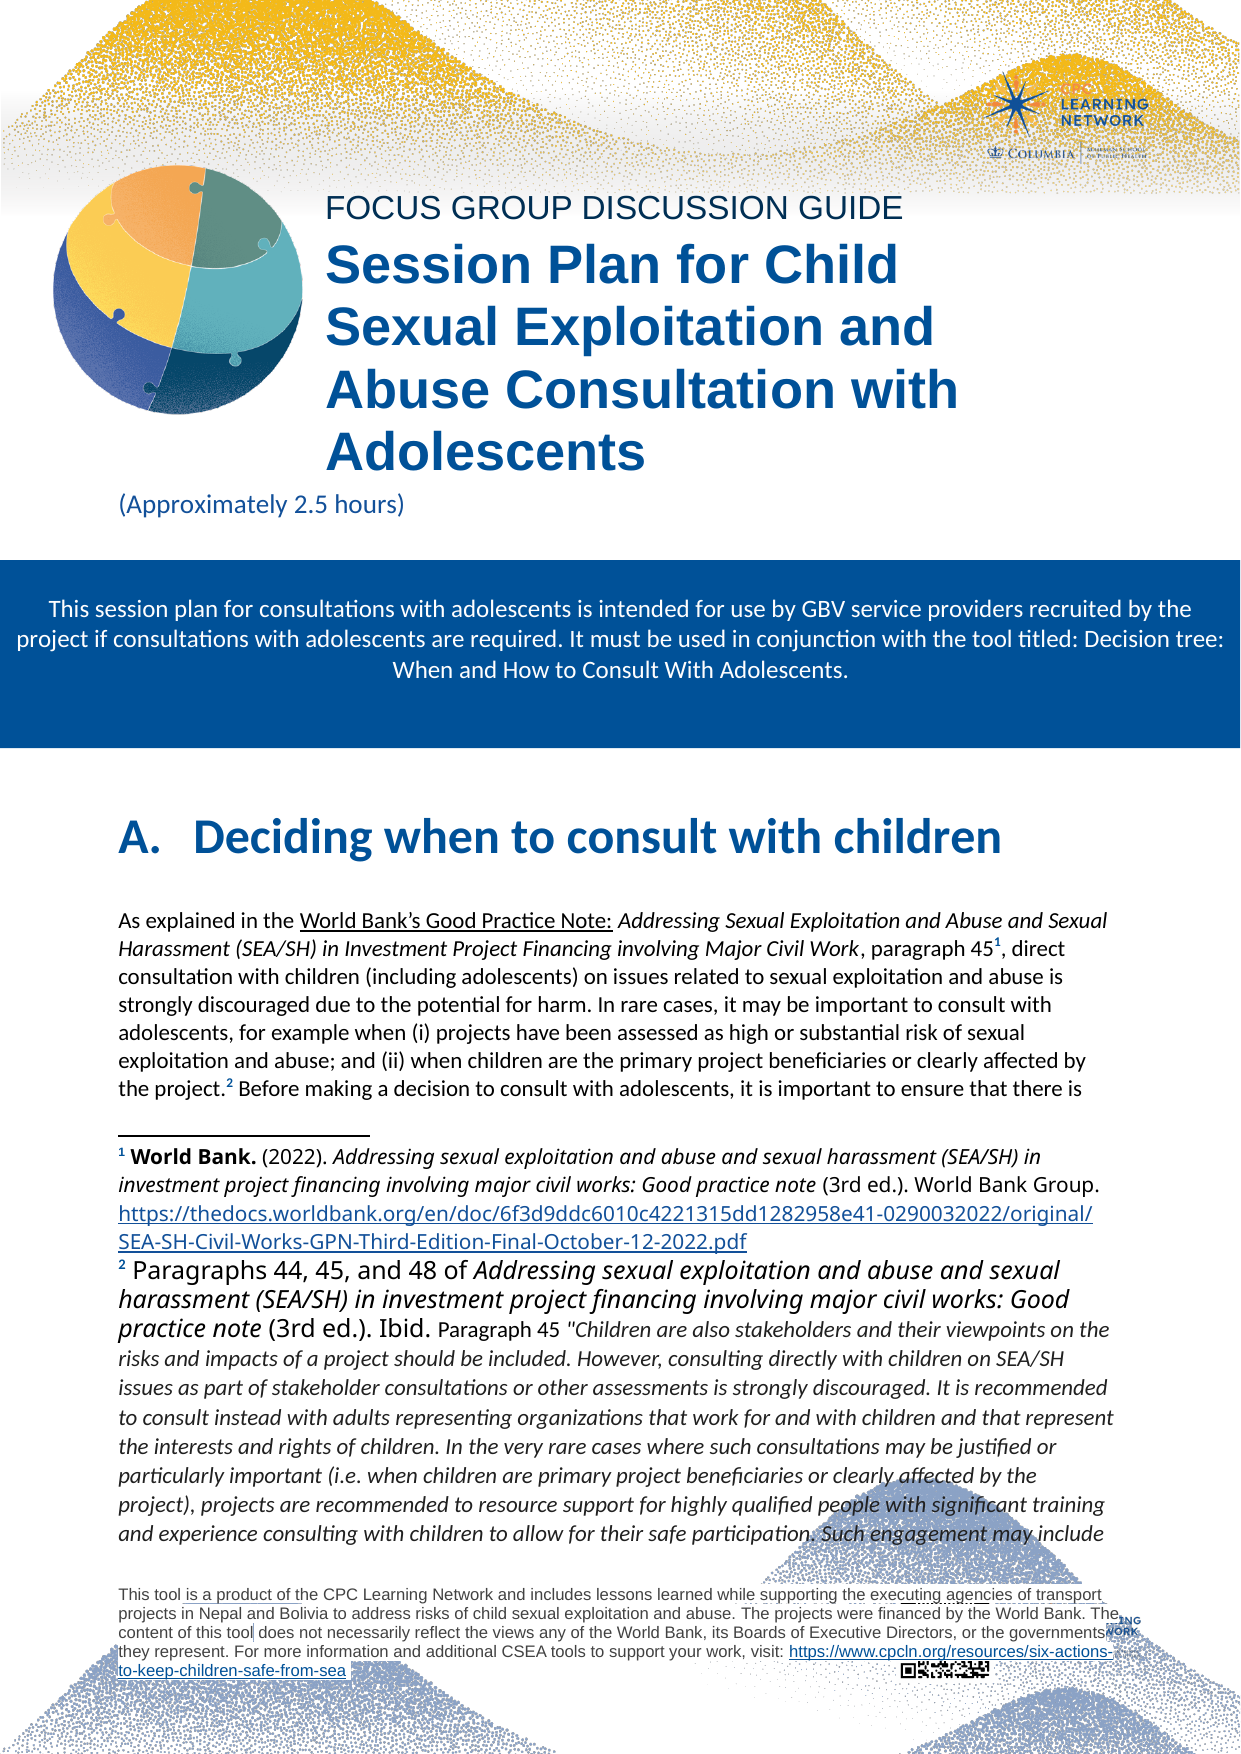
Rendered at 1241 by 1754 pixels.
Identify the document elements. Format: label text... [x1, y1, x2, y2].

picture [132, 1473, 138, 1482]
picture [0, 1473, 1241, 1754]
picture [811, 1473, 817, 1482]
picture [505, 1473, 511, 1482]
text Focus Group Discussion Guide [307, 188, 1122, 227]
picture [191, 1473, 197, 1482]
picture [638, 1473, 644, 1482]
picture [584, 1473, 590, 1482]
picture [457, 1473, 463, 1482]
picture [861, 1473, 867, 1482]
text (Approximately 2.5 hours) [118, 488, 1122, 519]
picture [761, 1473, 767, 1482]
title As explained in the World Bank’s Good Practice Note: Addressing Sexual Exploitation and Abuse and Sexual Harassment (SEA/SH) in Investment Project Financing involving Major Civil Work, paragraph 45, direct consultation with children (including adolescents) on issues related to sexual exploitation and abuse is strongly discouraged due to the potential for harm. In rare cases, it may be important to consult with adolescents, for example when (i) projects have been assessed as high or substantial risk of sexual exploitation and abuse; and (ii) when children are the primary project beneficiaries or clearly affected by the project. Before making a decision to consult with adolescents, it is important to ensure that there is adequate staffing, safety and services to manage risks, using the tool titled: “when and how to conduct consultations with adolescents”. [118, 906, 1122, 1102]
picture [965, 1473, 971, 1482]
picture [0, 0, 1241, 197]
subtitle Deciding when to consult with children [118, 804, 1122, 866]
picture [47, 163, 307, 419]
title Session Plan for Child Sexual Exploitation and Abuse Consultation with Adolescents [118, 233, 1004, 482]
picture [901, 1473, 907, 1482]
picture [267, 1473, 273, 1482]
picture [294, 1473, 300, 1482]
